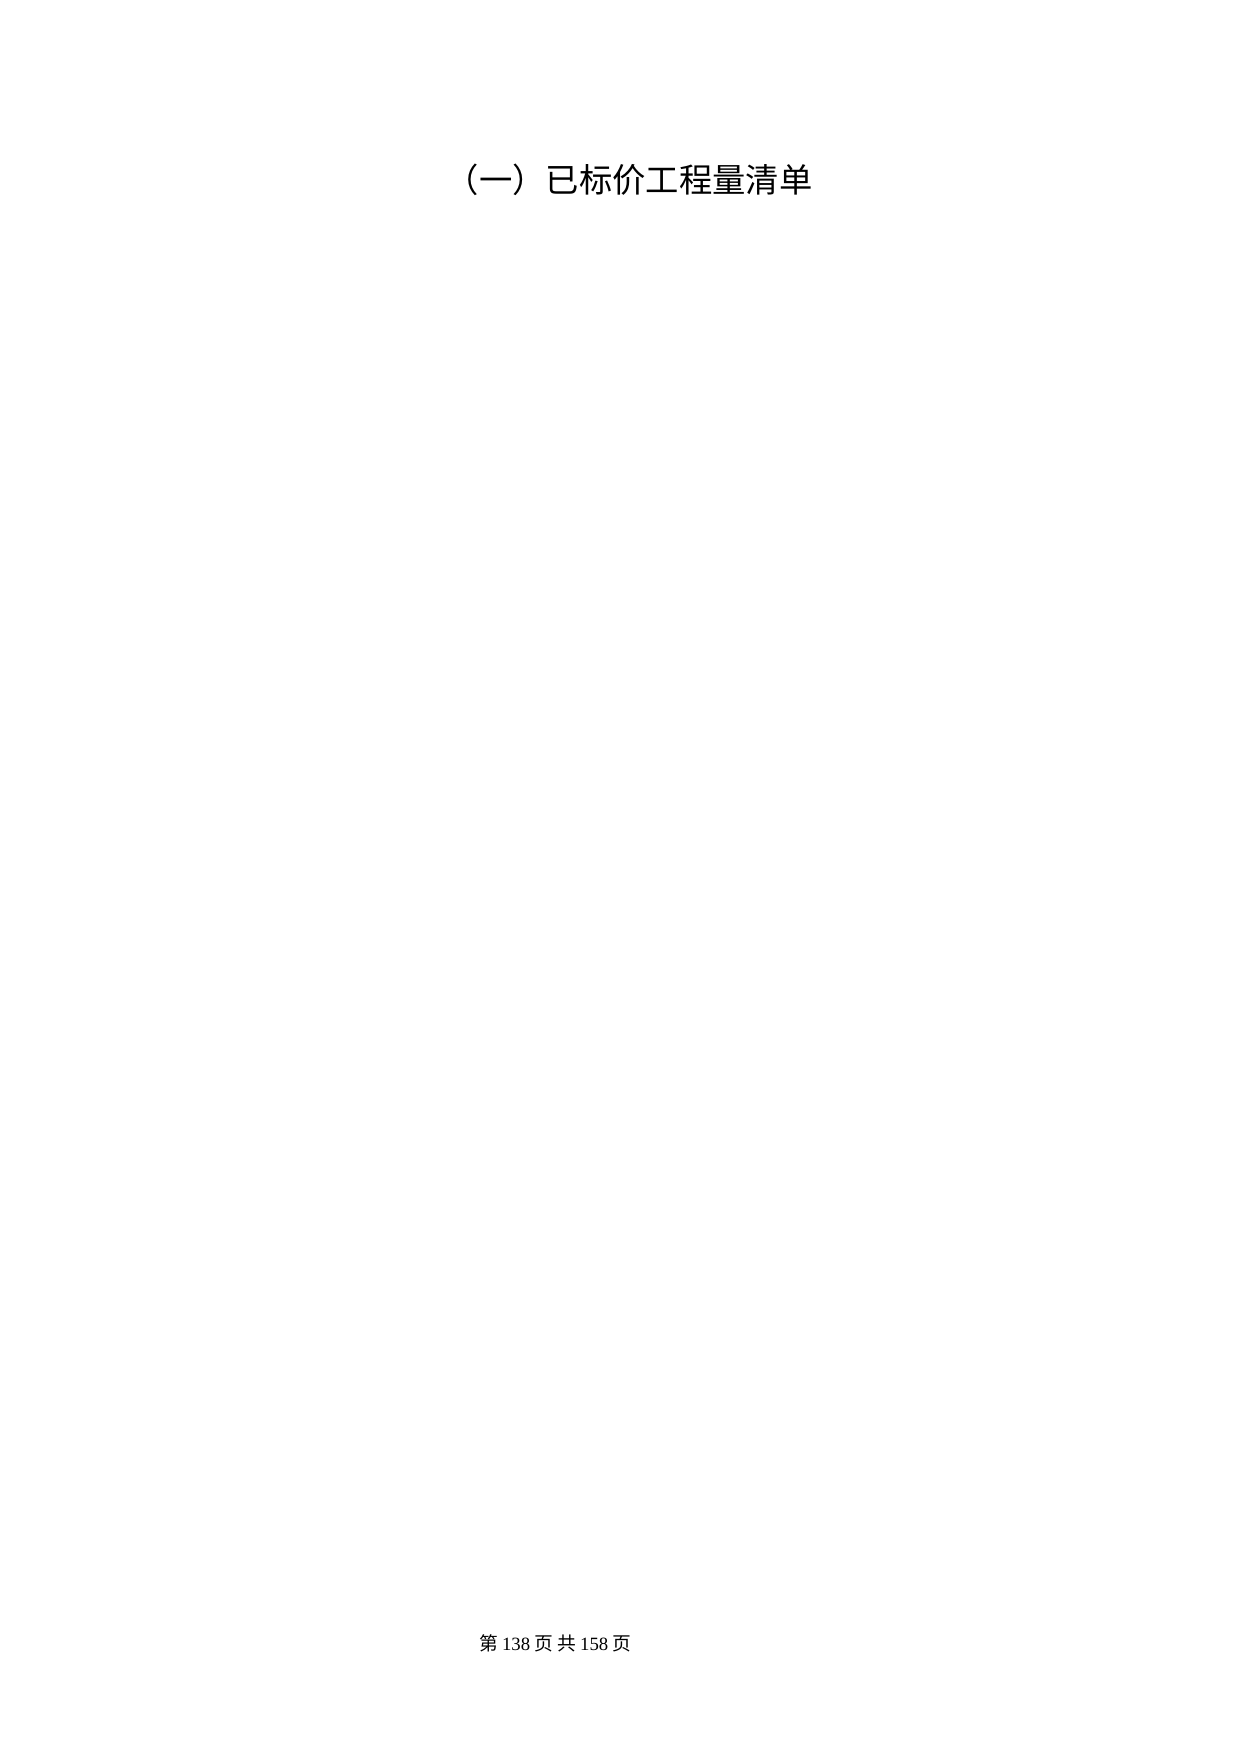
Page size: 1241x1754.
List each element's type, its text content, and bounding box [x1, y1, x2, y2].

subtitle （一）已标价工程量清单 [136, 146, 1122, 211]
